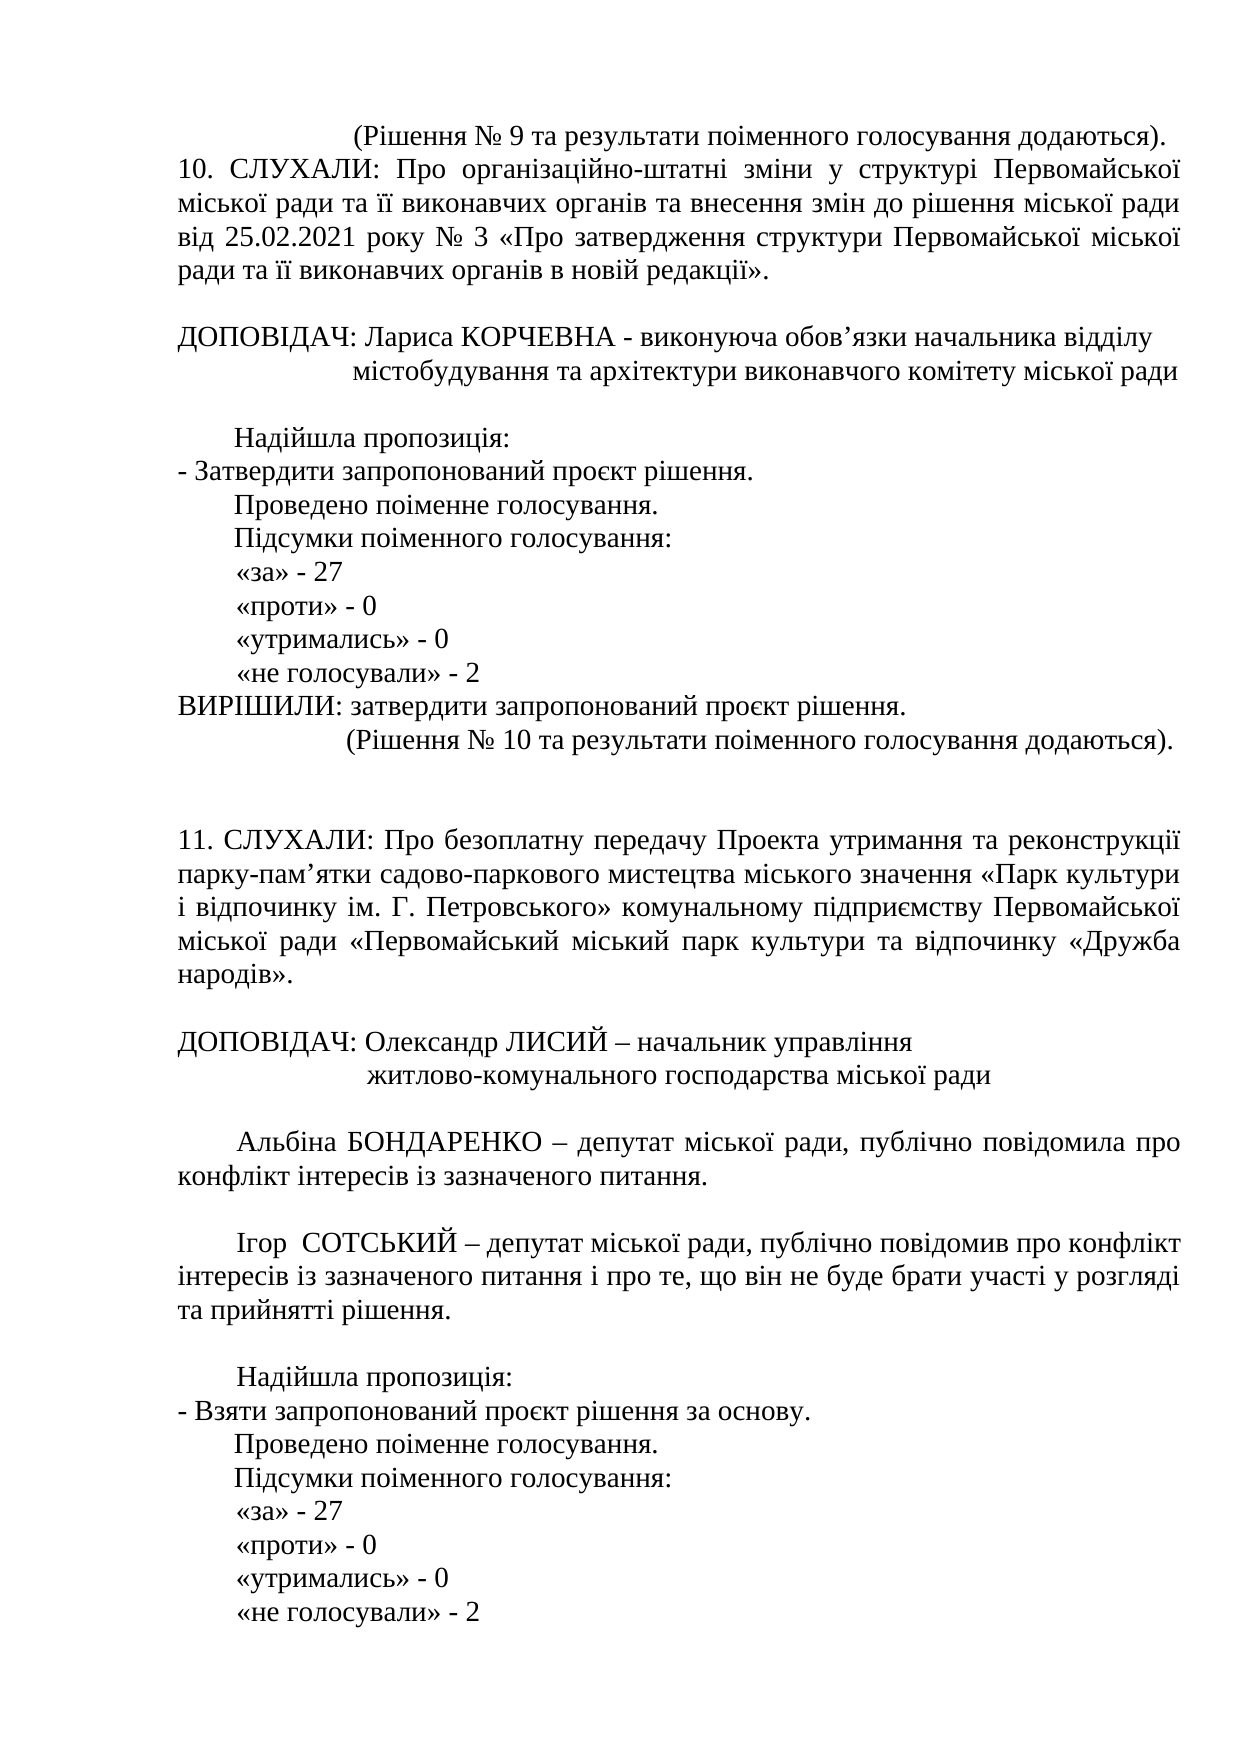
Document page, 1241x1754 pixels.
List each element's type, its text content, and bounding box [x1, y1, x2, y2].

text (Рішення № 10 та результати поіменного голосування додаються). [177, 722, 1181, 755]
text Проведено поіменне голосування. [177, 487, 1181, 521]
text «утримались» - 0 [177, 621, 1181, 655]
text Підсумки поіменного голосування: [177, 521, 1182, 554]
text 10. СЛУХАЛИ: Про організаційно-штатні зміни у структурі Первомайської міської ради та її виконавчих органів та внесення змін до рішення міської ради від 25.02.2021 року № 3 «Про затвердження структури Первомайської міської ради та її виконавчих органів в новій редакції». [177, 152, 1181, 286]
text ДОПОВІДАЧ: Олександр ЛИСИЙ – начальник управління [177, 1024, 1181, 1057]
text «проти» - 0 [177, 1527, 1181, 1560]
text (Рішення № 9 та результати поіменного голосування додаються). [177, 118, 1181, 152]
text - Затвердити запропонований проєкт рішення. [177, 453, 1181, 487]
text Проведено поіменне голосування. [177, 1426, 1181, 1460]
text «не голосували» - 2 [177, 1594, 1181, 1627]
text «за» - 27 [177, 1493, 1181, 1527]
text житлово-комунального господарства міської ради [177, 1057, 1181, 1091]
text ВИРІШИЛИ: затвердити запропонований проєкт рішення. [177, 688, 1181, 722]
text «проти» - 0 [177, 588, 1181, 621]
text Ігор СОТСЬКИЙ – депутат міської ради, публічно повідомив про конфлікт інтересів із зазначеного питання і про те, що він не буде брати участі у розгляді та прийнятті рішення. [177, 1225, 1182, 1326]
text ДОПОВІДАЧ: Лариса КОРЧЕВНА - виконуюча обов’язки начальника відділу [177, 319, 1181, 353]
text Підсумки поіменного голосування: [177, 1460, 1181, 1493]
text Надійшла пропозиція: [177, 1359, 1181, 1393]
text «за» - 27 [177, 554, 1181, 588]
text містобудування та архітектури виконавчого комітету міської ради [177, 353, 1181, 386]
text - Взяти запропонований проєкт рішення за основу. [177, 1393, 1181, 1426]
text Альбіна БОНДАРЕНКО – депутат міської ради, публічно повідомила про конфлікт інтересів із зазначеного питання. [177, 1124, 1182, 1191]
text «не голосували» - 2 [177, 655, 1181, 688]
text «утримались» - 0 [177, 1560, 1181, 1594]
text Надійшла пропозиція: [177, 420, 1181, 453]
text 11. СЛУХАЛИ: Про безоплатну передачу Проекта утримання та реконструкції парку-пам’ятки садово-паркового мистецтва міського значення «Парк культури і відпочинку ім. Г. Петровського» комунальному підприємству Первомайської міської ради «Первомайський міський парк культури та відпочинку «Дружба народів». [177, 822, 1181, 990]
